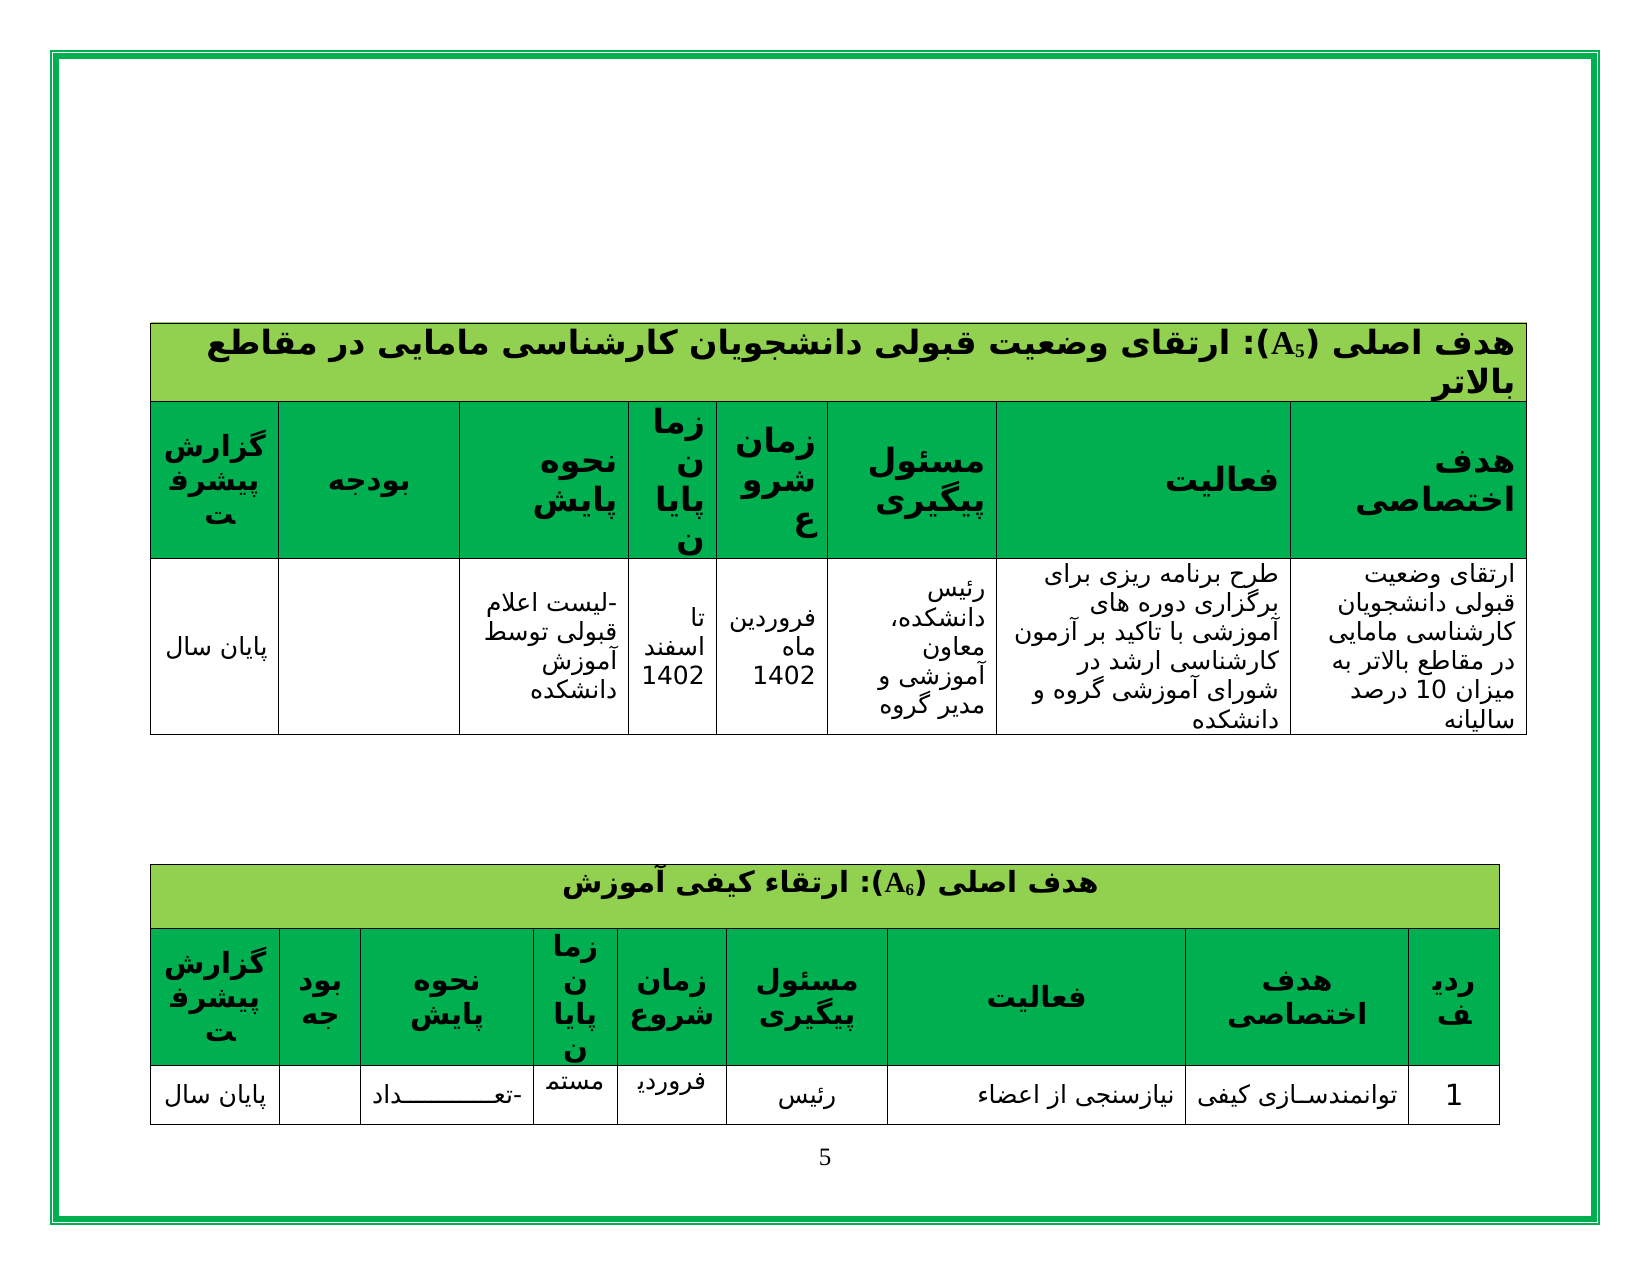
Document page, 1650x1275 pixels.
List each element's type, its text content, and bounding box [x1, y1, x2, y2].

table_cell مستمر [534, 1066, 617, 1124]
table_cell 1 [1409, 1066, 1499, 1124]
table_cell [280, 1066, 360, 1124]
table_cell فعالیت [997, 402, 1290, 558]
table_cell فروردین ماه 1402 [717, 559, 827, 734]
table_cell -لیست اعلام قبولی توسط آموزش دانشکده [460, 559, 628, 734]
table_cell طرح برنامه ریزی برای برگزاری دوره های آموزشی با تاکید بر آزمون کارشناسی ارشد در شورای آموزشی گروه و دانشکده [997, 559, 1290, 734]
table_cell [1186, 1066, 1408, 1124]
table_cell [888, 1066, 1185, 1124]
table_header هدف اصلی (A6): ارتقاء کیفی آموزش [151, 865, 1499, 928]
table_cell فعالیت [888, 929, 1185, 1065]
table_cell ارتقای وضعیت قبولی دانشجویان کارشناسی مامایی در مقاطع بالاتر به میزان 10 درصد سالیانه [1291, 559, 1526, 734]
table_cell زمان شروع [717, 402, 827, 558]
table_header هدف اصلی (A5): ارتقای وضعیت قبولی دانشجویان کارشناسی مامایی در مقاطع بالاتر [151, 324, 1526, 401]
table_cell تا اسفند 1402 [629, 559, 716, 734]
table_cell زمان شروع [618, 929, 726, 1065]
table_cell هدف اختصاصی [1186, 929, 1408, 1065]
table_cell نحوه پایش [460, 402, 628, 558]
table_cell زمان پایان [629, 402, 716, 558]
table_cell هدف اختصاصی [1291, 402, 1526, 558]
table_cell زمان پایان [534, 929, 617, 1065]
table_cell نحوه پایش [361, 929, 533, 1065]
table_cell فروردین ماه 1402 [618, 1066, 726, 1124]
table_cell پایان سال [151, 559, 278, 734]
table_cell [361, 1066, 533, 1124]
table_cell گزارش پیشرفت [151, 929, 279, 1065]
table_cell مسئول پیگیری [828, 402, 996, 558]
table_cell مسئول پیگیری [727, 929, 887, 1065]
table_cell [279, 559, 459, 734]
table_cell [727, 1066, 887, 1124]
table_cell گزارش پیشرفت [151, 402, 278, 558]
table_cell پایان سال [151, 1066, 279, 1124]
table_cell رئيس دانشکده، معاون آموزشی و مدير گروه [828, 559, 996, 734]
table_cell ردیف [1409, 929, 1499, 1065]
table_cell بودجه [280, 929, 360, 1065]
table_cell بودجه [279, 402, 459, 558]
